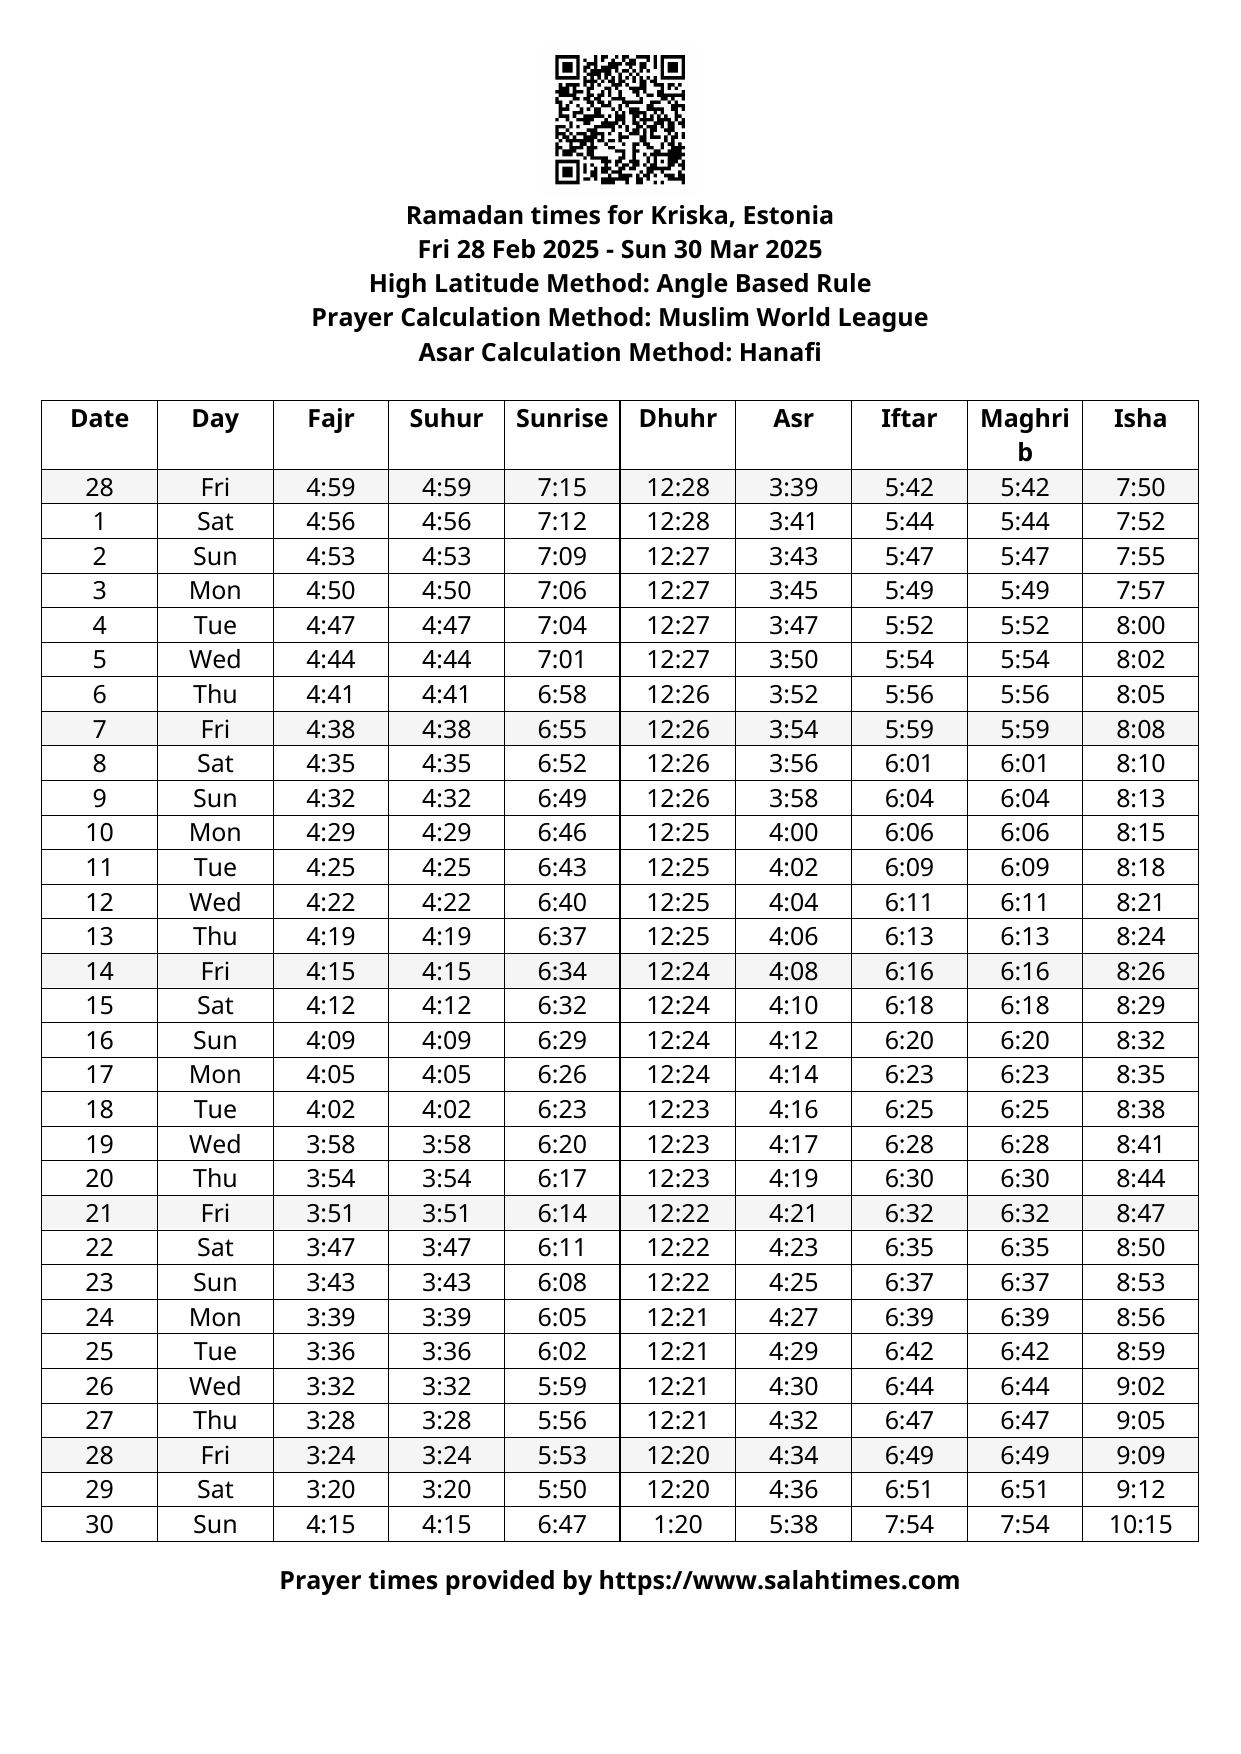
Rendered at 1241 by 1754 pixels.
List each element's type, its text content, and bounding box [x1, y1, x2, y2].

table_cell 8:08 [1083, 712, 1198, 745]
table_cell 4:22 [274, 885, 388, 918]
table_cell 5:56 [968, 677, 1082, 711]
table_cell 3:28 [389, 1404, 504, 1437]
table_cell Wed [158, 1127, 273, 1160]
table_cell 3:45 [736, 574, 851, 607]
table_cell 3:36 [274, 1334, 388, 1368]
table_cell 4:35 [389, 746, 504, 780]
table_cell 6:01 [852, 746, 967, 780]
table_cell Mon [158, 1058, 273, 1091]
table_cell 4:25 [274, 850, 388, 884]
table_cell 28 [42, 470, 157, 503]
table_cell 4:16 [736, 1092, 851, 1126]
table_cell 4:44 [274, 643, 388, 676]
table_cell 12:21 [621, 1300, 735, 1333]
table_cell 12 [42, 885, 157, 918]
table_cell 6:29 [505, 1023, 619, 1057]
table_cell 4:14 [736, 1058, 851, 1091]
table_cell 4:17 [736, 1127, 851, 1160]
table_cell 4:32 [274, 781, 388, 814]
table_cell 4:02 [736, 850, 851, 884]
table_cell 4:09 [274, 1023, 388, 1057]
table_cell 6:04 [852, 781, 967, 814]
table_cell 4:02 [274, 1092, 388, 1126]
table_cell 3:47 [389, 1231, 504, 1264]
table_cell Sat [158, 1473, 273, 1506]
table_cell 5:47 [968, 539, 1082, 572]
table_cell 4:53 [389, 539, 504, 572]
table_cell 5:53 [505, 1438, 619, 1472]
table_cell 5:47 [852, 539, 967, 572]
table_cell 7:15 [505, 470, 619, 503]
table_cell 12:25 [621, 816, 735, 849]
table_cell 4:41 [274, 677, 388, 711]
text Ramadan times for Kriska, Estonia [42, 198, 1198, 232]
table_cell 6:17 [505, 1161, 619, 1195]
table_cell 6:32 [505, 989, 619, 1022]
table_cell 4:44 [389, 643, 504, 676]
table_cell 6:51 [968, 1473, 1082, 1506]
text Prayer times provided by https://www.salahtimes.com [42, 1563, 1198, 1597]
table_cell 4:50 [274, 574, 388, 607]
table_cell 3:58 [389, 1127, 504, 1160]
table_cell 2 [42, 539, 157, 572]
table_cell Fri [158, 712, 273, 745]
table_cell 12:28 [621, 504, 735, 538]
table_cell 3:51 [389, 1196, 504, 1229]
table_cell 8:41 [1083, 1127, 1198, 1160]
table_cell 13 [42, 919, 157, 953]
table_cell Fri [158, 1438, 273, 1472]
table_cell 5:54 [968, 643, 1082, 676]
table_cell 7:57 [1083, 574, 1198, 607]
table_cell 4:59 [389, 470, 504, 503]
table_cell 14 [42, 954, 157, 987]
table_cell Fri [158, 470, 273, 503]
table_cell 8:13 [1083, 781, 1198, 814]
table_cell 26 [42, 1369, 157, 1402]
table_cell 3:39 [736, 470, 851, 503]
table_cell Thu [158, 1161, 273, 1195]
table_cell 4:05 [274, 1058, 388, 1091]
table_cell 5:49 [852, 574, 967, 607]
table_cell 6:32 [968, 1196, 1082, 1229]
text Fri 28 Feb 2025 - Sun 30 Mar 2025 [42, 232, 1198, 266]
table_cell 12:26 [621, 677, 735, 711]
table_cell 12:24 [621, 1023, 735, 1057]
table_cell 12:28 [621, 470, 735, 503]
table_cell 9:09 [1083, 1438, 1198, 1472]
table_cell 8:21 [1083, 885, 1198, 918]
table_cell 6:52 [505, 746, 619, 780]
table_cell 11 [42, 850, 157, 884]
table_cell 6:20 [852, 1023, 967, 1057]
table_cell 30 [42, 1507, 157, 1541]
table_cell 6:30 [968, 1161, 1082, 1195]
table_cell 6:06 [968, 816, 1082, 849]
table_cell 4:21 [736, 1196, 851, 1229]
table_cell 4:38 [389, 712, 504, 745]
table_cell 9:12 [1083, 1473, 1198, 1506]
table_cell 5:52 [852, 608, 967, 642]
table_cell 12:20 [621, 1438, 735, 1472]
table_cell 6:25 [852, 1092, 967, 1126]
table_cell 4:29 [736, 1334, 851, 1368]
table_cell 3 [42, 574, 157, 607]
table_cell 6:44 [968, 1369, 1082, 1402]
table_cell 8:05 [1083, 677, 1198, 711]
table_cell 8:15 [1083, 816, 1198, 849]
table_cell 6:09 [968, 850, 1082, 884]
table_cell 8:18 [1083, 850, 1198, 884]
table_cell 5:56 [852, 677, 967, 711]
table_cell Sat [158, 746, 273, 780]
table_cell 4:06 [736, 919, 851, 953]
table_cell Wed [158, 1369, 273, 1402]
table_cell 3:58 [736, 781, 851, 814]
table_cell 6:04 [968, 781, 1082, 814]
table_cell 3:28 [274, 1404, 388, 1437]
table_cell 3:43 [274, 1265, 388, 1299]
table_cell 8 [42, 746, 157, 780]
table_cell 6:32 [852, 1196, 967, 1229]
table_header Isha [1083, 401, 1198, 469]
table_cell 6:26 [505, 1058, 619, 1091]
table_cell 4:19 [736, 1161, 851, 1195]
table_cell 6:42 [852, 1334, 967, 1368]
table_cell 8:00 [1083, 608, 1198, 642]
table_cell 6:35 [968, 1231, 1082, 1264]
table_cell 6:25 [968, 1092, 1082, 1126]
table_cell 4:19 [274, 919, 388, 953]
table_cell 4:25 [389, 850, 504, 884]
table_cell 4:35 [274, 746, 388, 780]
table_cell 3:50 [736, 643, 851, 676]
table_cell Tue [158, 1092, 273, 1126]
table_cell 4:41 [389, 677, 504, 711]
table_cell 3:54 [389, 1161, 504, 1195]
table_cell 19 [42, 1127, 157, 1160]
table_cell 7:55 [1083, 539, 1198, 572]
table_cell 12:25 [621, 885, 735, 918]
table_cell 5:59 [505, 1369, 619, 1402]
table_cell 6:43 [505, 850, 619, 884]
table_cell Tue [158, 608, 273, 642]
table_cell 6:39 [968, 1300, 1082, 1333]
table_header Maghrib [968, 401, 1082, 469]
table_cell 8:35 [1083, 1058, 1198, 1091]
table_cell 4:15 [389, 954, 504, 987]
table_cell 15 [42, 989, 157, 1022]
table_cell 12:22 [621, 1196, 735, 1229]
table_cell 5:50 [505, 1473, 619, 1506]
table_header Fajr [274, 401, 388, 469]
table_cell 6:37 [505, 919, 619, 953]
table_header Day [158, 401, 273, 469]
table_cell 5:59 [852, 712, 967, 745]
table_cell 6:20 [968, 1023, 1082, 1057]
table_cell 4:59 [274, 470, 388, 503]
table_cell 6:11 [852, 885, 967, 918]
table_cell 1:20 [621, 1507, 735, 1541]
table_cell 4:12 [389, 989, 504, 1022]
table_cell 8:02 [1083, 643, 1198, 676]
table_cell 4:30 [736, 1369, 851, 1402]
table_cell 6:58 [505, 677, 619, 711]
table_cell 4:12 [736, 1023, 851, 1057]
table_cell Sat [158, 504, 273, 538]
table_cell 6:49 [968, 1438, 1082, 1472]
table_cell 12:23 [621, 1161, 735, 1195]
table_cell 6:16 [852, 954, 967, 987]
table_cell 3:24 [274, 1438, 388, 1472]
table_cell 6:51 [852, 1473, 967, 1506]
table_cell 1 [42, 504, 157, 538]
table_cell Thu [158, 919, 273, 953]
table_cell 8:59 [1083, 1334, 1198, 1368]
table_cell 4:12 [274, 989, 388, 1022]
table_cell 6:23 [968, 1058, 1082, 1091]
table_cell 6:49 [852, 1438, 967, 1472]
table_cell 5:42 [852, 470, 967, 503]
table_cell 6:06 [852, 816, 967, 849]
table_cell 12:25 [621, 919, 735, 953]
table_cell Sun [158, 1507, 273, 1541]
table_cell 8:24 [1083, 919, 1198, 953]
table_cell 12:21 [621, 1404, 735, 1437]
table_cell 6:16 [968, 954, 1082, 987]
table_cell 3:36 [389, 1334, 504, 1368]
table_cell 4 [42, 608, 157, 642]
table_cell 5:52 [968, 608, 1082, 642]
table_cell 8:32 [1083, 1023, 1198, 1057]
text High Latitude Method: Angle Based Rule [42, 266, 1198, 300]
table_cell 3:51 [274, 1196, 388, 1229]
table_cell 22 [42, 1231, 157, 1264]
table_cell 6:37 [852, 1265, 967, 1299]
table_cell 4:29 [389, 816, 504, 849]
table_cell 12:21 [621, 1334, 735, 1368]
table_cell 23 [42, 1265, 157, 1299]
table_cell 6:42 [968, 1334, 1082, 1368]
table_cell 3:43 [736, 539, 851, 572]
table_cell 12:24 [621, 989, 735, 1022]
table_header Asr [736, 401, 851, 469]
table_cell 27 [42, 1404, 157, 1437]
table_cell 3:24 [389, 1438, 504, 1472]
table_cell 12:22 [621, 1231, 735, 1264]
table_cell 25 [42, 1334, 157, 1368]
table_cell 6 [42, 677, 157, 711]
table_cell 3:41 [736, 504, 851, 538]
table_cell 3:52 [736, 677, 851, 711]
table_cell 6:02 [505, 1334, 619, 1368]
table_cell 4:05 [389, 1058, 504, 1091]
table_cell Fri [158, 954, 273, 987]
table_cell 4:15 [389, 1507, 504, 1541]
table_cell 4:36 [736, 1473, 851, 1506]
table_cell 6:44 [852, 1369, 967, 1402]
table_cell 29 [42, 1473, 157, 1506]
table_cell 24 [42, 1300, 157, 1333]
table_cell 6:08 [505, 1265, 619, 1299]
table_cell 8:50 [1083, 1231, 1198, 1264]
table_cell 3:20 [389, 1473, 504, 1506]
table_cell 4:04 [736, 885, 851, 918]
table_cell 6:39 [852, 1300, 967, 1333]
table_cell 7:09 [505, 539, 619, 572]
table_cell 5:38 [736, 1507, 851, 1541]
table_header Iftar [852, 401, 967, 469]
table_cell 6:47 [968, 1404, 1082, 1437]
table_cell 8:29 [1083, 989, 1198, 1022]
table_cell 6:01 [968, 746, 1082, 780]
table_cell 12:26 [621, 746, 735, 780]
table_cell 12:27 [621, 539, 735, 572]
table_cell 4:32 [736, 1404, 851, 1437]
table_cell 5:49 [968, 574, 1082, 607]
table_cell Sun [158, 1265, 273, 1299]
table_cell 4:10 [736, 989, 851, 1022]
table_cell 5:44 [852, 504, 967, 538]
table_cell 7:06 [505, 574, 619, 607]
table_cell 6:47 [505, 1507, 619, 1541]
table_cell 4:22 [389, 885, 504, 918]
table_cell 4:15 [274, 954, 388, 987]
table_cell 12:21 [621, 1369, 735, 1402]
table_header Date [42, 401, 157, 469]
table_cell 3:39 [274, 1300, 388, 1333]
text Asar Calculation Method: Hanafi [42, 334, 1198, 368]
table_cell 12:22 [621, 1265, 735, 1299]
table_cell 12:23 [621, 1127, 735, 1160]
table_cell 4:32 [389, 781, 504, 814]
table_cell 3:20 [274, 1473, 388, 1506]
table_cell 12:24 [621, 1058, 735, 1091]
table_cell 12:27 [621, 608, 735, 642]
table_cell 4:34 [736, 1438, 851, 1472]
table_cell 3:56 [736, 746, 851, 780]
table_cell 12:24 [621, 954, 735, 987]
table_cell 6:55 [505, 712, 619, 745]
table_cell 5:54 [852, 643, 967, 676]
table_cell 3:43 [389, 1265, 504, 1299]
table_cell 6:14 [505, 1196, 619, 1229]
table_cell 3:39 [389, 1300, 504, 1333]
table_cell 21 [42, 1196, 157, 1229]
table_cell Sun [158, 539, 273, 572]
table_cell 12:25 [621, 850, 735, 884]
table_cell Tue [158, 850, 273, 884]
table_cell 12:26 [621, 781, 735, 814]
table_cell 20 [42, 1161, 157, 1195]
table_cell Sun [158, 1023, 273, 1057]
table_cell 5:42 [968, 470, 1082, 503]
table_cell 4:50 [389, 574, 504, 607]
table_cell Mon [158, 816, 273, 849]
text Prayer Calculation Method: Muslim World League [42, 300, 1198, 334]
table_cell 6:18 [968, 989, 1082, 1022]
table_cell 9 [42, 781, 157, 814]
table_cell 6:49 [505, 781, 619, 814]
table_cell 6:28 [968, 1127, 1082, 1160]
table_cell 7:04 [505, 608, 619, 642]
table_cell Wed [158, 885, 273, 918]
table_cell 4:29 [274, 816, 388, 849]
table_cell 8:10 [1083, 746, 1198, 780]
table_cell 4:25 [736, 1265, 851, 1299]
table_cell 4:23 [736, 1231, 851, 1264]
table_cell 6:23 [852, 1058, 967, 1091]
table_cell Sat [158, 1231, 273, 1264]
table_cell 12:27 [621, 643, 735, 676]
table_cell 4:08 [736, 954, 851, 987]
table_cell 5:56 [505, 1404, 619, 1437]
table_cell 17 [42, 1058, 157, 1091]
table_cell 4:00 [736, 816, 851, 849]
table_cell 3:32 [389, 1369, 504, 1402]
table_cell 7:12 [505, 504, 619, 538]
table_cell 6:46 [505, 816, 619, 849]
table_cell 6:47 [852, 1404, 967, 1437]
table_cell 6:20 [505, 1127, 619, 1160]
table_cell 5:59 [968, 712, 1082, 745]
table_cell 4:19 [389, 919, 504, 953]
table_cell 4:47 [389, 608, 504, 642]
table_cell 10 [42, 816, 157, 849]
table_cell 6:11 [505, 1231, 619, 1264]
table_cell 12:26 [621, 712, 735, 745]
table_cell 6:40 [505, 885, 619, 918]
table_cell 9:05 [1083, 1404, 1198, 1437]
table_cell Mon [158, 1300, 273, 1333]
table_cell 6:23 [505, 1092, 619, 1126]
table_cell 5 [42, 643, 157, 676]
table_header Dhuhr [621, 401, 735, 469]
table_header Suhur [389, 401, 504, 469]
table_cell 3:58 [274, 1127, 388, 1160]
table_cell Sat [158, 989, 273, 1022]
table_cell 28 [42, 1438, 157, 1472]
table_cell 6:13 [968, 919, 1082, 953]
table_cell 4:56 [274, 504, 388, 538]
table_cell 7:01 [505, 643, 619, 676]
table_cell 8:38 [1083, 1092, 1198, 1126]
table_cell 12:27 [621, 574, 735, 607]
table_cell 9:02 [1083, 1369, 1198, 1402]
table_cell 4:27 [736, 1300, 851, 1333]
table_cell 8:26 [1083, 954, 1198, 987]
table_cell Fri [158, 1196, 273, 1229]
table_cell 7:50 [1083, 470, 1198, 503]
table_cell Mon [158, 574, 273, 607]
table_cell Sun [158, 781, 273, 814]
table_cell 7:54 [968, 1507, 1082, 1541]
table_cell 8:47 [1083, 1196, 1198, 1229]
table_cell 3:54 [736, 712, 851, 745]
table_cell 4:47 [274, 608, 388, 642]
table_cell 7:54 [852, 1507, 967, 1541]
table_cell 4:15 [274, 1507, 388, 1541]
table_cell 18 [42, 1092, 157, 1126]
table_cell 6:11 [968, 885, 1082, 918]
table_cell 8:53 [1083, 1265, 1198, 1299]
table_cell 6:37 [968, 1265, 1082, 1299]
table_cell 6:30 [852, 1161, 967, 1195]
table_cell 6:18 [852, 989, 967, 1022]
table_cell 6:34 [505, 954, 619, 987]
table_cell 3:54 [274, 1161, 388, 1195]
table_cell 12:20 [621, 1473, 735, 1506]
table_cell 4:53 [274, 539, 388, 572]
table_cell Tue [158, 1334, 273, 1368]
table_cell 3:47 [736, 608, 851, 642]
table_cell Wed [158, 643, 273, 676]
table_header Sunrise [505, 401, 619, 469]
table_cell 4:56 [389, 504, 504, 538]
table_cell 5:44 [968, 504, 1082, 538]
table_cell 6:35 [852, 1231, 967, 1264]
table_cell 8:44 [1083, 1161, 1198, 1195]
table_cell 4:09 [389, 1023, 504, 1057]
table_cell 6:13 [852, 919, 967, 953]
table_cell 3:47 [274, 1231, 388, 1264]
table_cell 7 [42, 712, 157, 745]
table_cell Thu [158, 677, 273, 711]
table_cell 4:38 [274, 712, 388, 745]
table_cell 8:56 [1083, 1300, 1198, 1333]
table_cell 7:52 [1083, 504, 1198, 538]
table_cell 10:15 [1083, 1507, 1198, 1541]
table_cell 16 [42, 1023, 157, 1057]
table_cell 6:28 [852, 1127, 967, 1160]
table_cell 6:05 [505, 1300, 619, 1333]
table_cell Thu [158, 1404, 273, 1437]
table_cell 3:32 [274, 1369, 388, 1402]
table_cell 12:23 [621, 1092, 735, 1126]
table_cell 6:09 [852, 850, 967, 884]
table_cell 4:02 [389, 1092, 504, 1126]
picture [542, 41, 699, 198]
